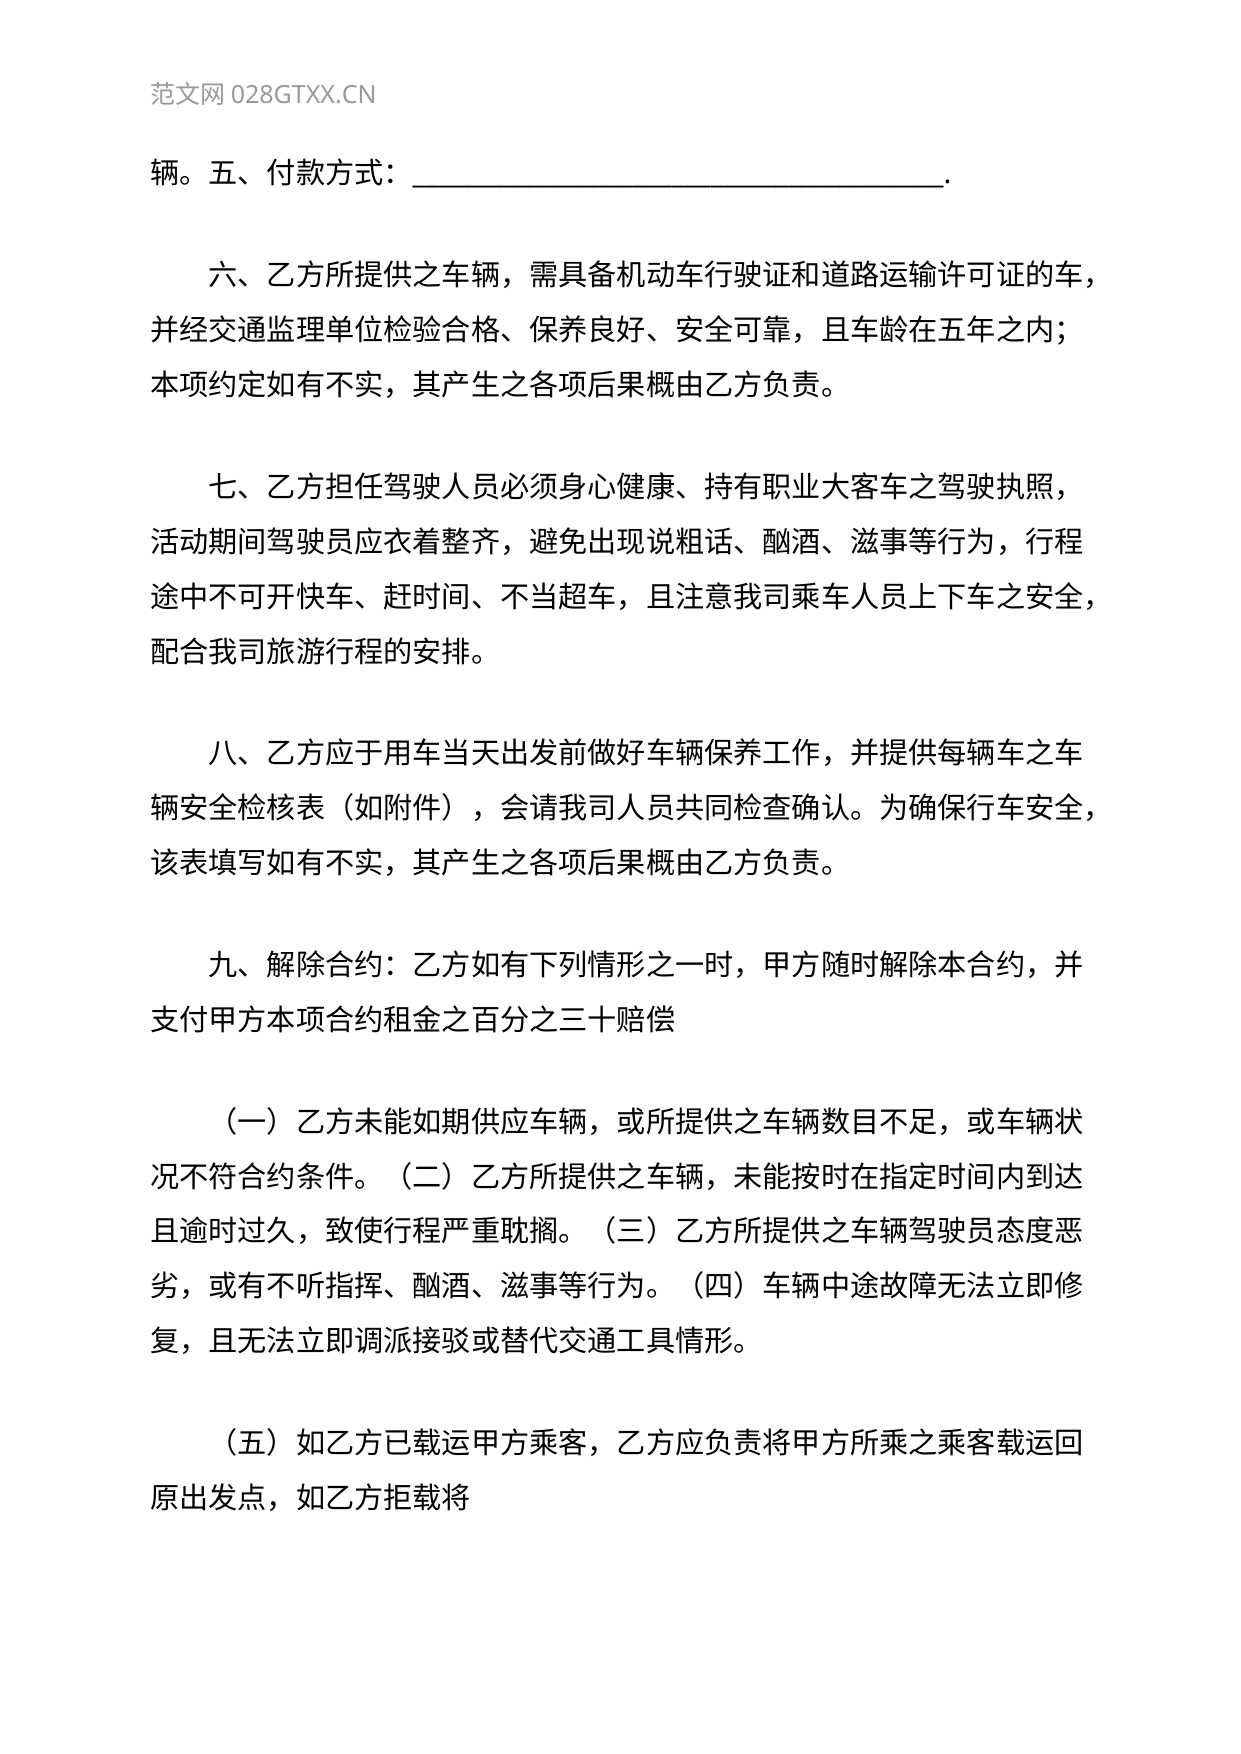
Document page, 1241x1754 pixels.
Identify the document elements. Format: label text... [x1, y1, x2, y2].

text （一）乙方未能如期供应车辆，或所提供之车辆数目不足，或车辆状况不符合约条件。（二）乙方所提供之车辆，未能按时在指定时间内到达且逾时过久，致使行程严重耽搁。（三）乙方所提供之车辆驾驶员态度恶劣，或有不听指挥、酗酒、滋事等行为。（四）车辆中途故障无法立即修复，且无法立即调派接驳或替代交通工具情形。 [150, 1098, 1090, 1360]
text 九、解除合约：乙方如有下列情形之一时，甲方随时解除本合约，并支付甲方本项合约租金之百分之三十赔偿 [150, 942, 1090, 1039]
text 六、乙方所提供之车辆，需具备机动车行驶证和道路运输许可证的车，并经交通监理单位检验合格、保养良好、安全可靠，且车龄在五年之内；本项约定如有不实，其产生之各项后果概由乙方负责。 [150, 252, 1090, 404]
text 八、乙方应于用车当天出发前做好车辆保养工作，并提供每辆车之车辆安全检核表（如附件），会请我司人员共同检查确认。为确保行车安全，该表填写如有不实，其产生之各项后果概由乙方负责。 [150, 730, 1090, 882]
text （五）如乙方已载运甲方乘客，乙方应负责将甲方所乘之乘客载运回原出发点，如乙方拒载将 [150, 1419, 1090, 1517]
text 七、乙方担任驾驶人员必须身心健康、持有职业大客车之驾驶执照，活动期间驾驶员应衣着整齐，避免出现说粗话、酗酒、滋事等行为，行程途中不可开快车、赶时间、不当超车，且注意我司乘车人员上下车之安全，配合我司旅游行程的安排。 [150, 463, 1090, 671]
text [150, 150, 1090, 192]
